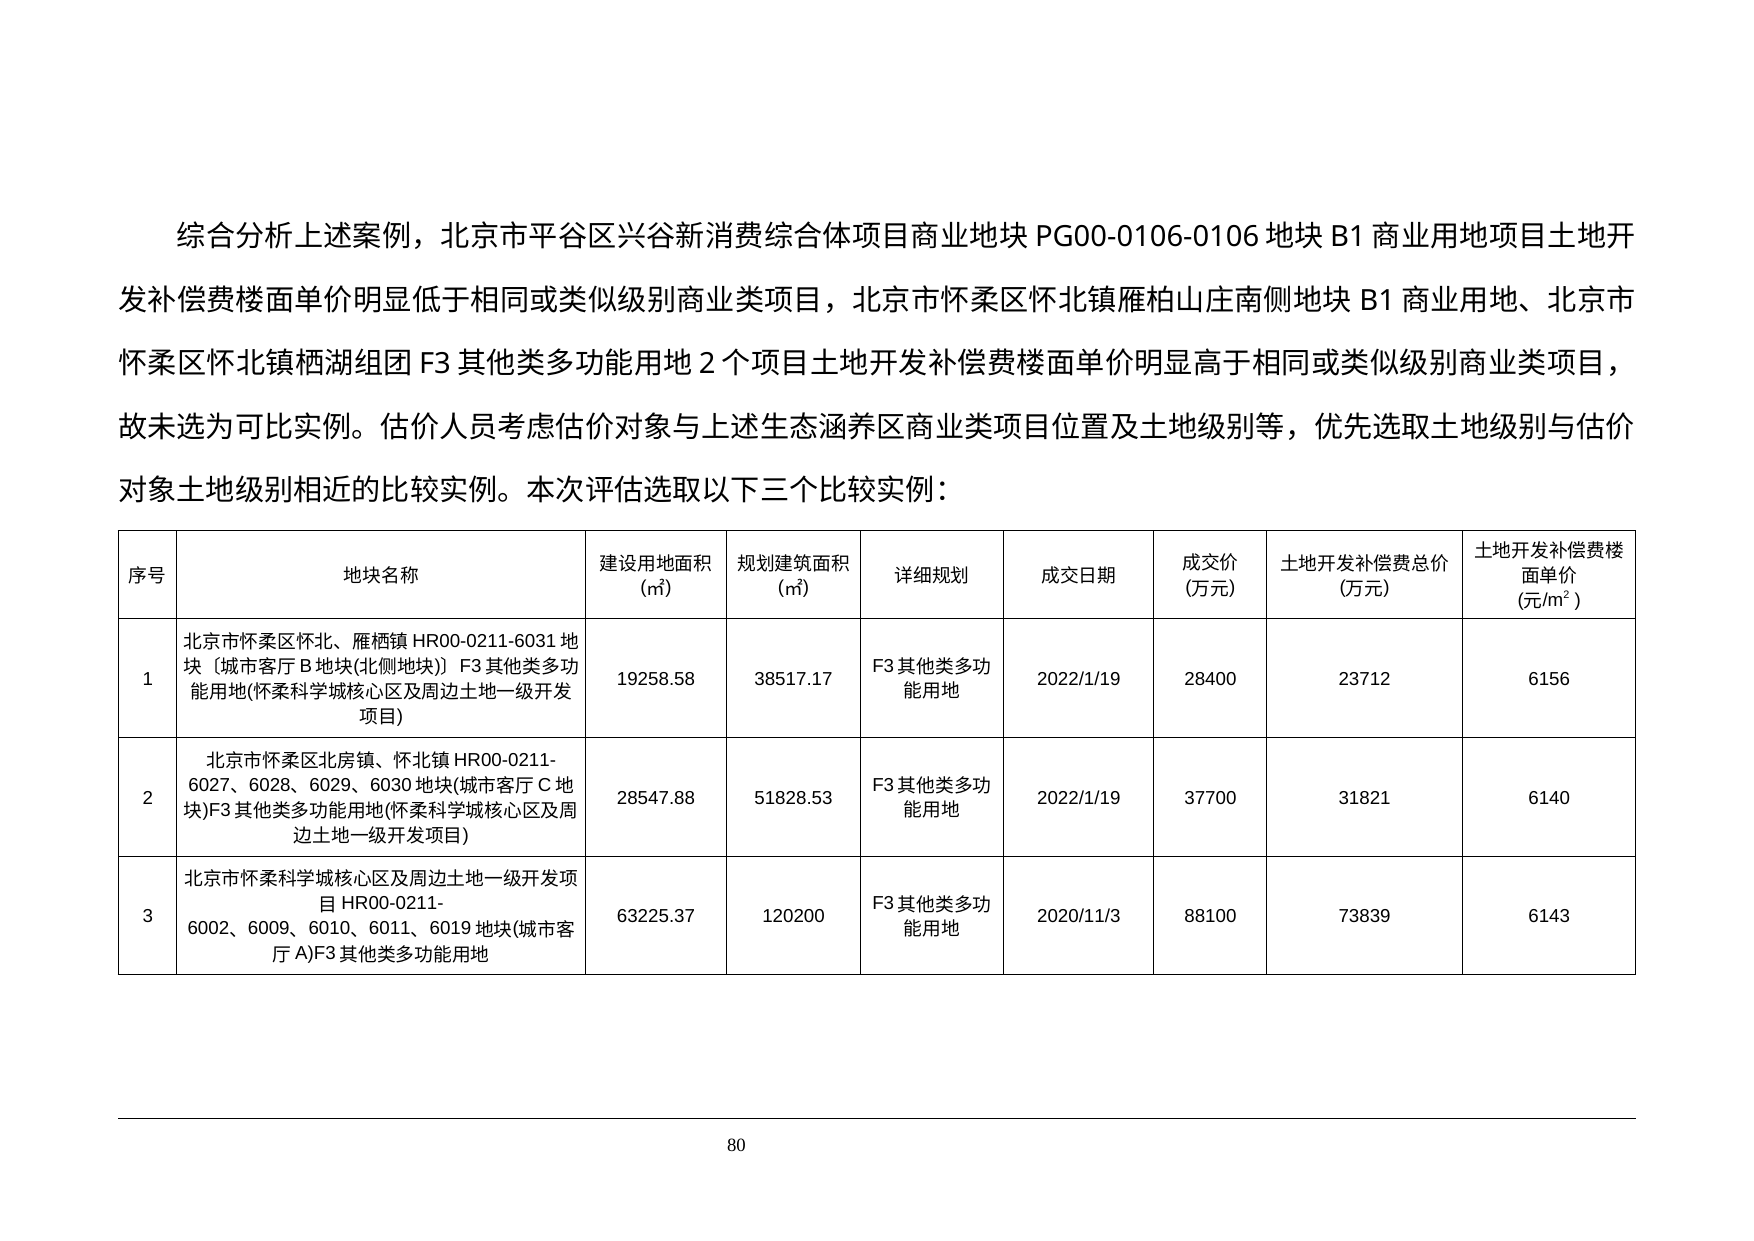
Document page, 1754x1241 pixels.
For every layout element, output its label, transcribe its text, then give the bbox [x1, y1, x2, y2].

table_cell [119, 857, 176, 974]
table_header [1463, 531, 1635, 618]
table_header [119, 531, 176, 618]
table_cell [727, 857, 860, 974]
text 综合分析上述案例，北京市平谷区兴谷新消费综合体项目商业地块PG00-0106-0106地块B1商业用地项目土地开发补偿费楼面单价明显低于相同或类似级别商业类项目，北京市怀柔区怀北镇雁柏山庄南侧地块B1商业用地、北京市怀柔区怀北镇栖湖组团F3其他类多功能用地2个项目土地开发补偿费楼面单价明显高于相同或类似级别商业类项目，故未选为可比实例。估价人员考虑估价对象与上述生态涵养区商业类项目位置及土地级别等，优先选取土地级别与估价对象土地级别相近的比较实例。本次评估选取以下三个比较实例： [118, 213, 1636, 509]
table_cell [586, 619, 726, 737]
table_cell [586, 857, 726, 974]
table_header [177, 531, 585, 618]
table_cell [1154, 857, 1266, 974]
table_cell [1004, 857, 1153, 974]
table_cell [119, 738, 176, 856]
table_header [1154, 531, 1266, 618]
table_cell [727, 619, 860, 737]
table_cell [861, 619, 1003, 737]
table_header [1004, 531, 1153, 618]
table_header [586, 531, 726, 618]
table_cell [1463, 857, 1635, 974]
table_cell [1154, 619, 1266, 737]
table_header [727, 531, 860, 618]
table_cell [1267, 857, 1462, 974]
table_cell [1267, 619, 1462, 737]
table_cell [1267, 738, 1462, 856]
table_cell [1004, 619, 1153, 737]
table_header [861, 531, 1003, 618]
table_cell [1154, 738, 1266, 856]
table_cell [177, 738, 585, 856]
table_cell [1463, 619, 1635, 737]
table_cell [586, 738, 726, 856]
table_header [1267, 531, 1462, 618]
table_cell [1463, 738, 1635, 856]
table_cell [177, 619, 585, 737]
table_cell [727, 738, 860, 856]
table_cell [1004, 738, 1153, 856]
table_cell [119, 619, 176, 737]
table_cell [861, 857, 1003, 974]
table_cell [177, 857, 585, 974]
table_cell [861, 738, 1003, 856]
